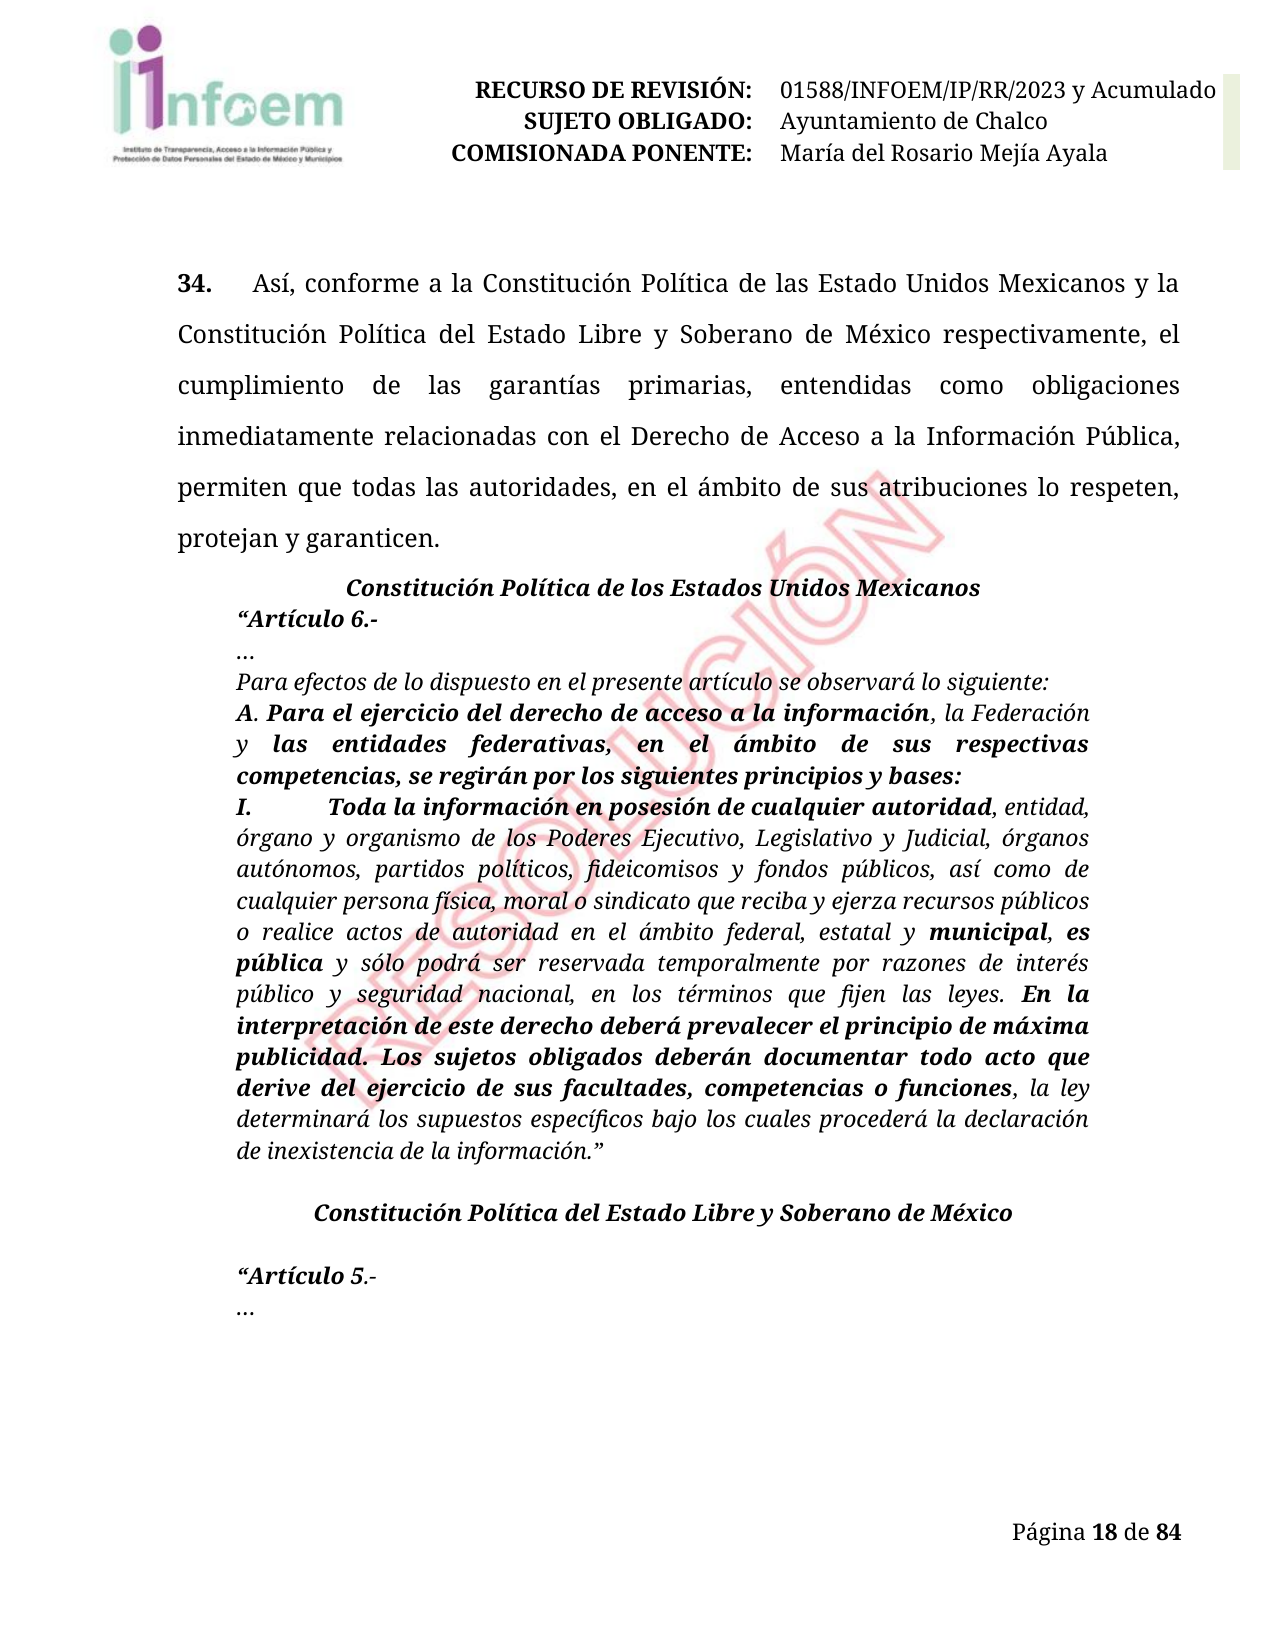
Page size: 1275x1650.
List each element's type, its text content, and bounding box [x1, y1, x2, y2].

text Constitución Política de los Estados Unidos Mexicanos [236, 572, 1093, 603]
text … [236, 634, 1093, 666]
text Constitución Política del Estado Libre y Soberano de México [236, 1197, 1093, 1228]
text Para efectos de lo dispuesto en el presente artículo se observará lo siguiente: [236, 666, 1093, 697]
text A. Para el ejercicio del derecho de acceso a la información, la Federación y las entidades federativas, en el ámbito de sus respectivas competencias, se regirán por los siguientes principios y bases: [236, 697, 1093, 791]
list Así, conforme a la Constitución Política de las Estado Unidos Mexicanos y la Constitución Política del Estado Libre y Soberano de México respectivamente, el cumplimiento de las garantías primarias, entendidas como obligaciones inmediatamente relacionadas con el Derecho de Acceso a la Información Pública, permiten que todas las autoridades, en el ámbito de sus atribuciones lo respeten, protejan y garanticen. [177, 266, 1181, 555]
text “Artículo 5.- [236, 1259, 1093, 1291]
picture [0, 0, 1224, 1568]
text I. Toda la información en posesión de cualquier autoridad, entidad, órgano y organismo de los Poderes Ejecutivo, Legislativo y Judicial, órganos autónomos, partidos políticos, fideicomisos y fondos públicos, así como de cualquier persona física, moral o sindicato que reciba y ejerza recursos públicos o realice actos de autoridad en el ámbito federal, estatal y municipal, es pública y sólo podrá ser reservada temporalmente por razones de interés público y seguridad nacional, en los términos que fijen las leyes. En la interpretación de este derecho deberá prevalecer el principio de máxima publicidad. Los sujetos obligados deberán documentar todo acto que derive del ejercicio de sus facultades, competencias o funciones, la ley determinará los supuestos específicos bajo los cuales procederá la declaración de inexistencia de la información.” [236, 791, 1093, 1166]
text “Artículo 6.- [236, 603, 1093, 634]
text … [236, 1291, 1093, 1322]
